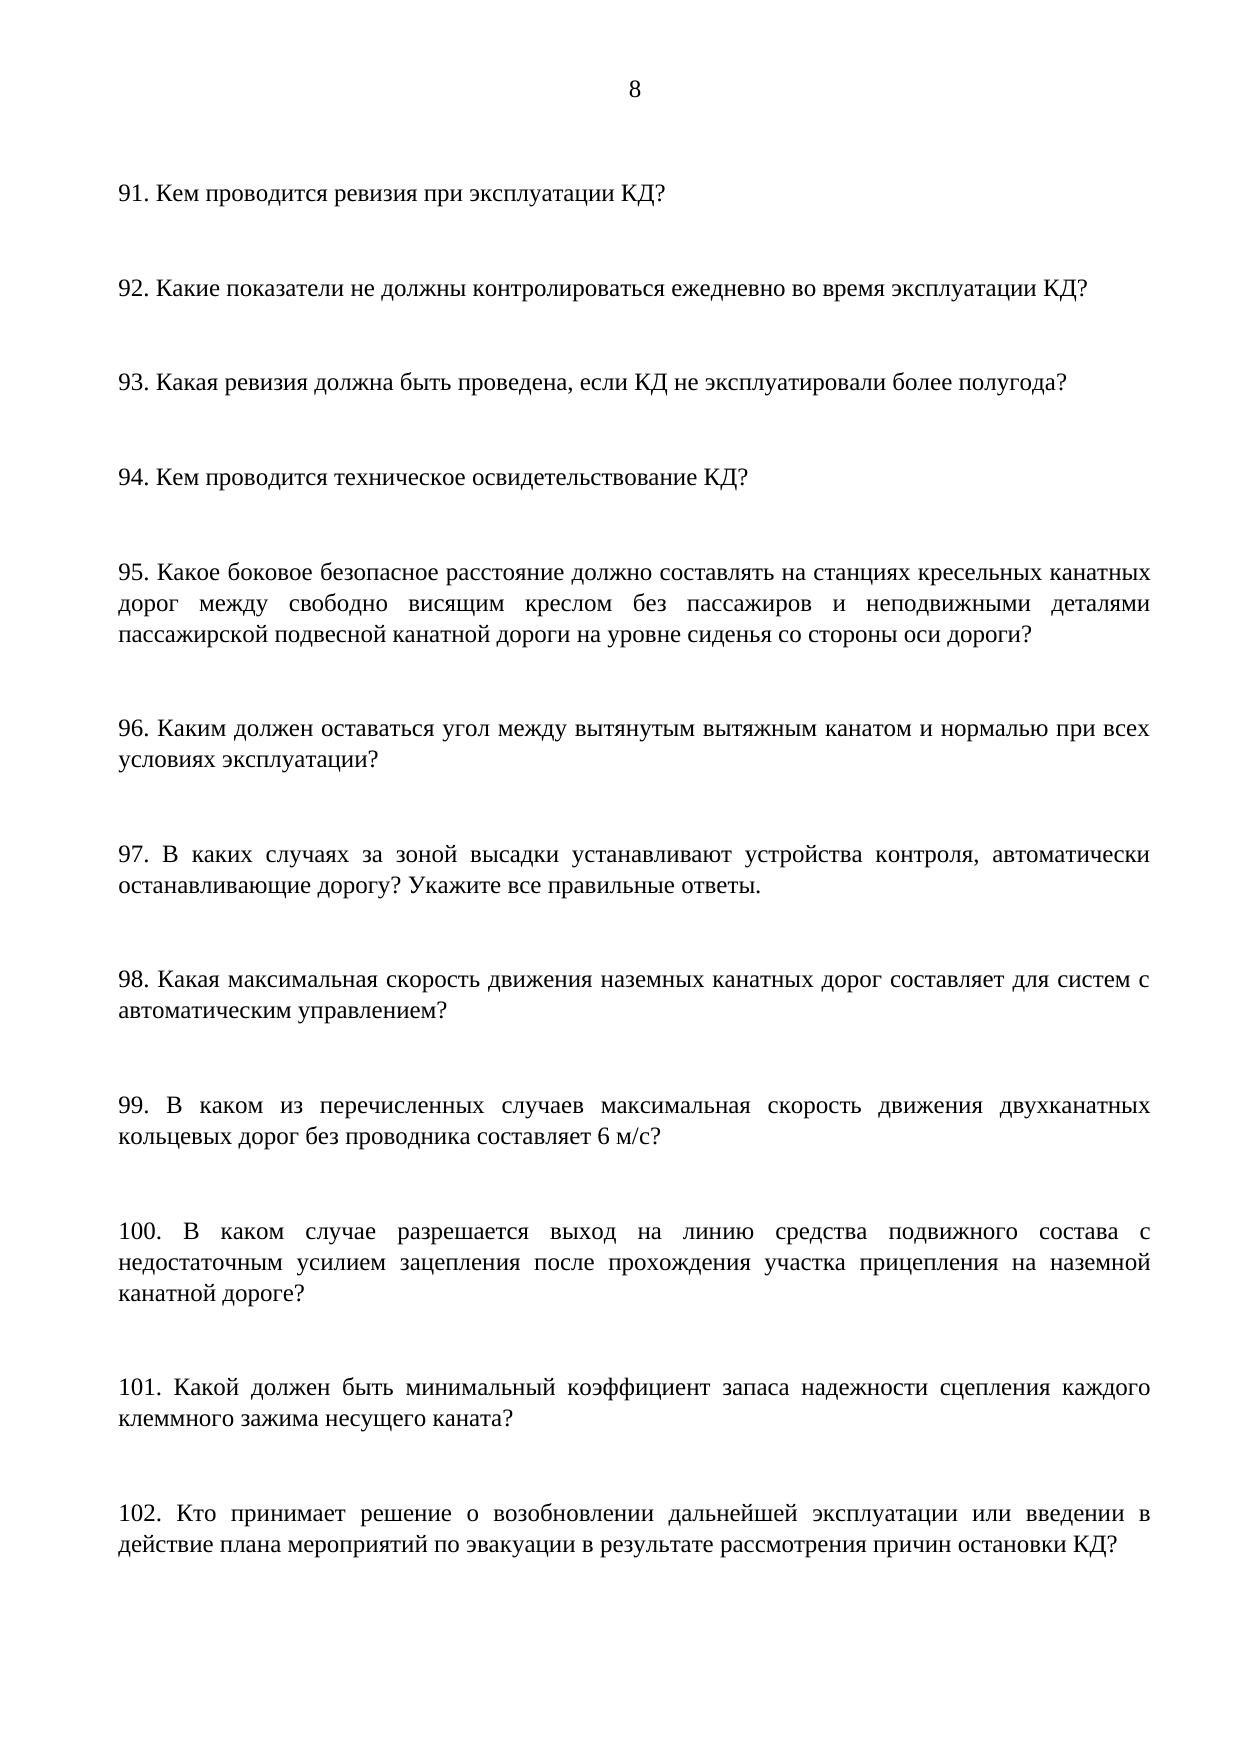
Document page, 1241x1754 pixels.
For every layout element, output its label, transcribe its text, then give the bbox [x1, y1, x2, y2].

text 95. Какое боковое безопасное расстояние должно составлять на станциях кресельных канатных дорог между свободно висящим креслом без пассажиров и неподвижными деталями пассажирской подвесной канатной дороги на уровне сиденья со стороны оси дороги? [118, 557, 1152, 647]
text 96. Каким должен оставаться угол между вытянутым вытяжным канатом и нормалью при всех условиях эксплуатации? [118, 713, 1152, 773]
text 91. Кем проводится ревизия при эксплуатации КД? [118, 178, 1152, 207]
text 98. Какая максимальная скорость движения наземных канатных дорог составляет для систем с автоматическим управлением? [118, 964, 1152, 1024]
text 100. В каком случае разрешается выход на линию средства подвижного состава с недостаточным усилием зацепления после прохождения участка прицепления на наземной канатной дороге? [118, 1216, 1152, 1307]
text 99. В каком из перечисленных случаев максимальная скорость движения двухканатных кольцевых дорог без проводника составляет 6 м/с? [118, 1090, 1152, 1150]
text 97. В каких случаях за зоной высадки устанавливают устройства контроля, автоматически останавливающие дорогу? Укажите все правильные ответы. [118, 839, 1152, 899]
text 94. Кем проводится техническое освидетельствование КД? [118, 462, 1152, 491]
text 92. Какие показатели не должны контролироваться ежедневно во время эксплуатации КД? [118, 273, 1152, 302]
text 102. Кто принимает решение о возобновлении дальнейшей эксплуатации или введении в действие плана мероприятий по эвакуации в результате рассмотрения причин остановки КД? [118, 1498, 1152, 1558]
text 101. Какой должен быть минимальный коэффициент запаса надежности сцепления каждого клеммного зажима несущего каната? [118, 1372, 1152, 1432]
text 93. Какая ревизия должна быть проведена, если КД не эксплуатировали более полугода? [118, 367, 1152, 396]
